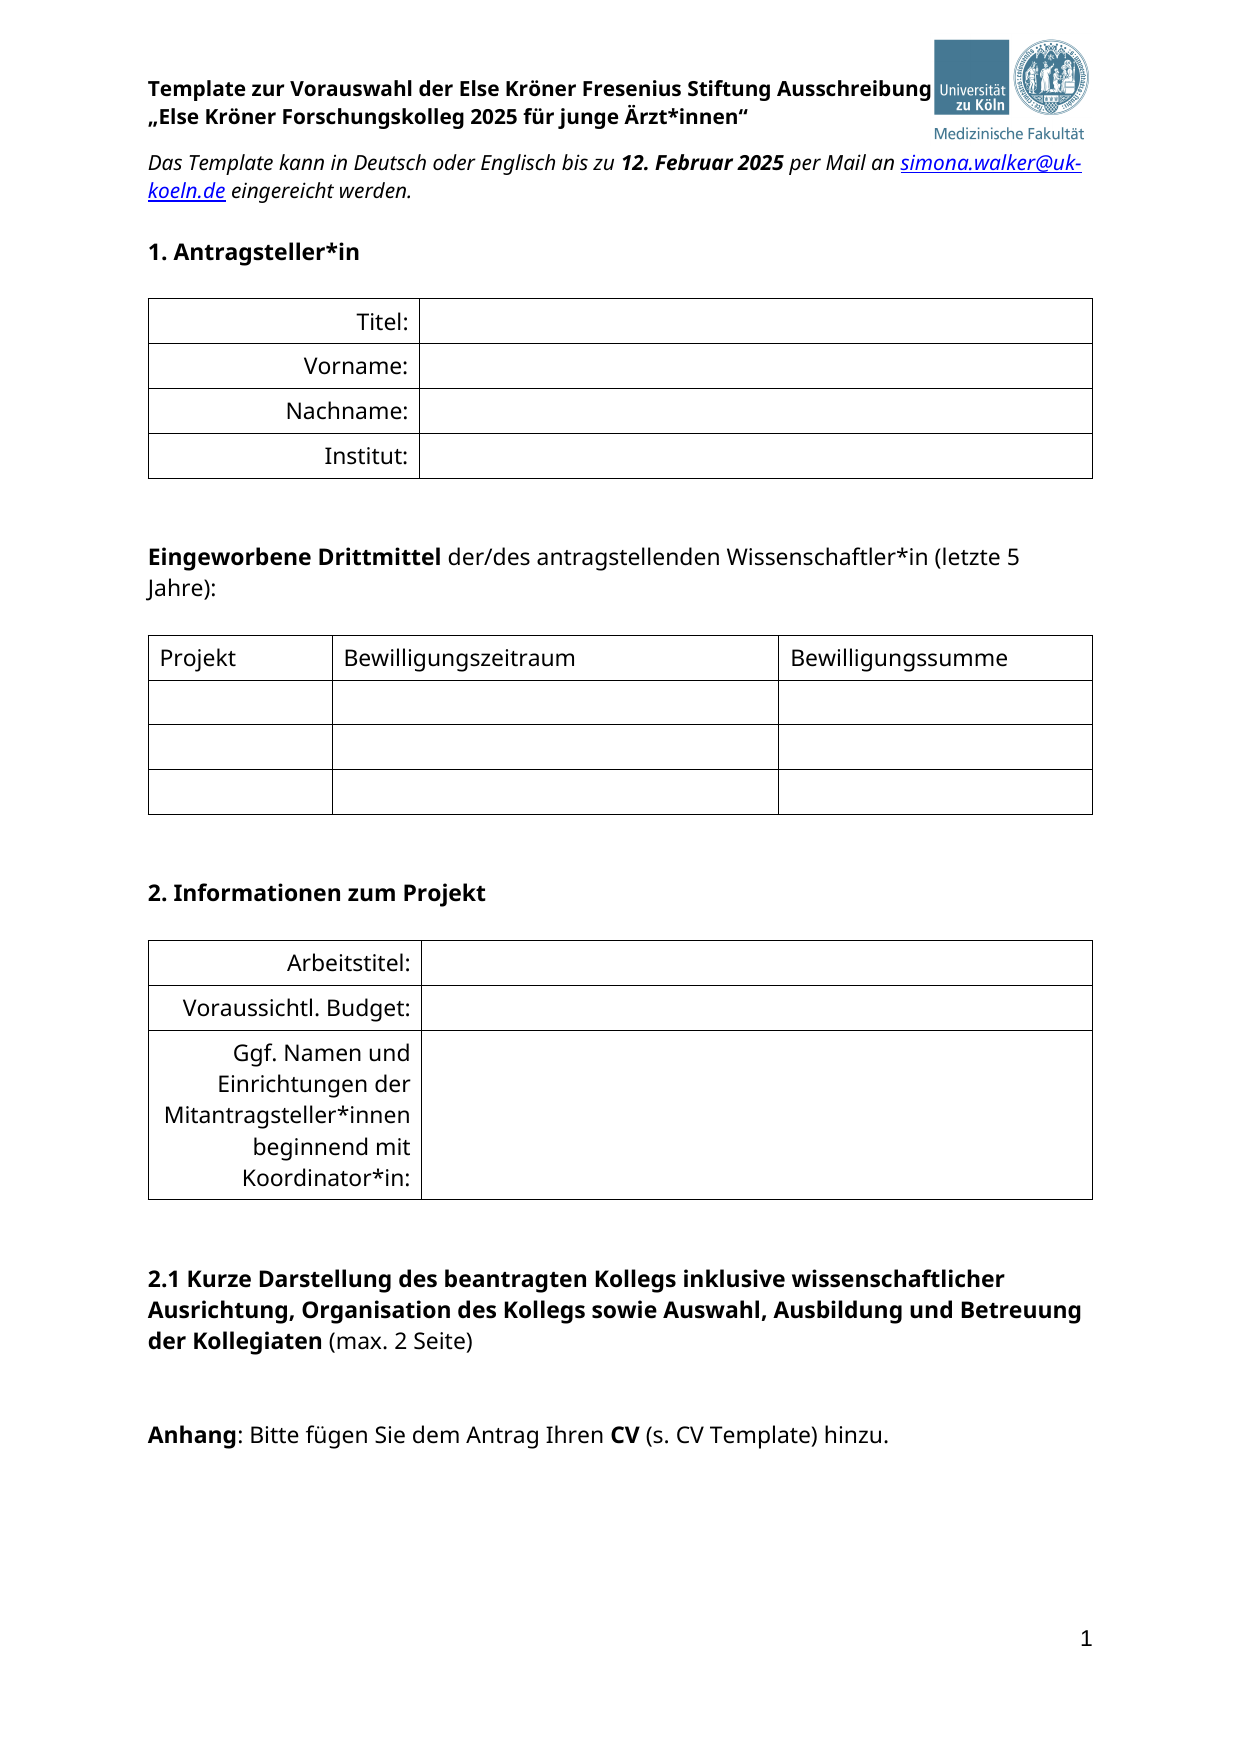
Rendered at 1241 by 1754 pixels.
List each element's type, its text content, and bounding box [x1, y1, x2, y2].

text Das Template kann in Deutsch oder Englisch bis zu 12. Februar 2025 per Mail an simona.walker@uk-koeln.de eingereicht werden. [148, 148, 1093, 204]
table_header Bewilligungszeitraum [333, 636, 778, 679]
table_cell [420, 344, 1092, 388]
table_header Projekt [149, 636, 332, 679]
picture [930, 33, 1093, 146]
table_header [422, 941, 1092, 985]
table_cell [333, 725, 778, 769]
text 2. Informationen zum Projekt [148, 877, 1093, 909]
text Anhang: Bitte fügen Sie dem Antrag Ihren CV (s. CV Template) hinzu. [148, 1419, 1093, 1450]
table_cell Voraussichtl. Budget: [149, 986, 421, 1029]
table_cell [779, 725, 1092, 769]
table_cell [779, 770, 1092, 814]
table_cell [149, 681, 332, 724]
table_cell [779, 681, 1092, 724]
table_cell Ggf. Namen und Einrichtungen der Mitantragsteller*innen beginnend mit Koordinator*in: [149, 1031, 421, 1199]
table_header Titel: [149, 299, 419, 343]
text 1. Antragsteller*in [148, 236, 1093, 267]
table_cell Nachname: [149, 389, 419, 433]
text Eingeworbene Drittmittel der/des antragstellenden Wissenschaftler*in (letzte 5 Jahre): [148, 541, 1093, 603]
table_cell Vorname: [149, 344, 419, 388]
table_header Bewilligungssumme [779, 636, 1092, 679]
table_cell [422, 1031, 1092, 1199]
table_cell [420, 389, 1092, 433]
table_cell [333, 770, 778, 814]
table_header Arbeitstitel: [149, 941, 421, 985]
table_cell [333, 681, 778, 724]
table_cell [149, 725, 332, 769]
table_cell [420, 434, 1092, 477]
table_cell [149, 770, 332, 814]
text 2.1 Kurze Darstellung des beantragten Kollegs inklusive wissenschaftlicher Ausrichtung, Organisation des Kollegs sowie Auswahl, Ausbildung und Betreuung der Kollegiaten (max. 2 Seite) [148, 1263, 1093, 1357]
table_header [420, 299, 1092, 343]
table_cell Institut: [149, 434, 419, 477]
table_cell [422, 986, 1092, 1029]
